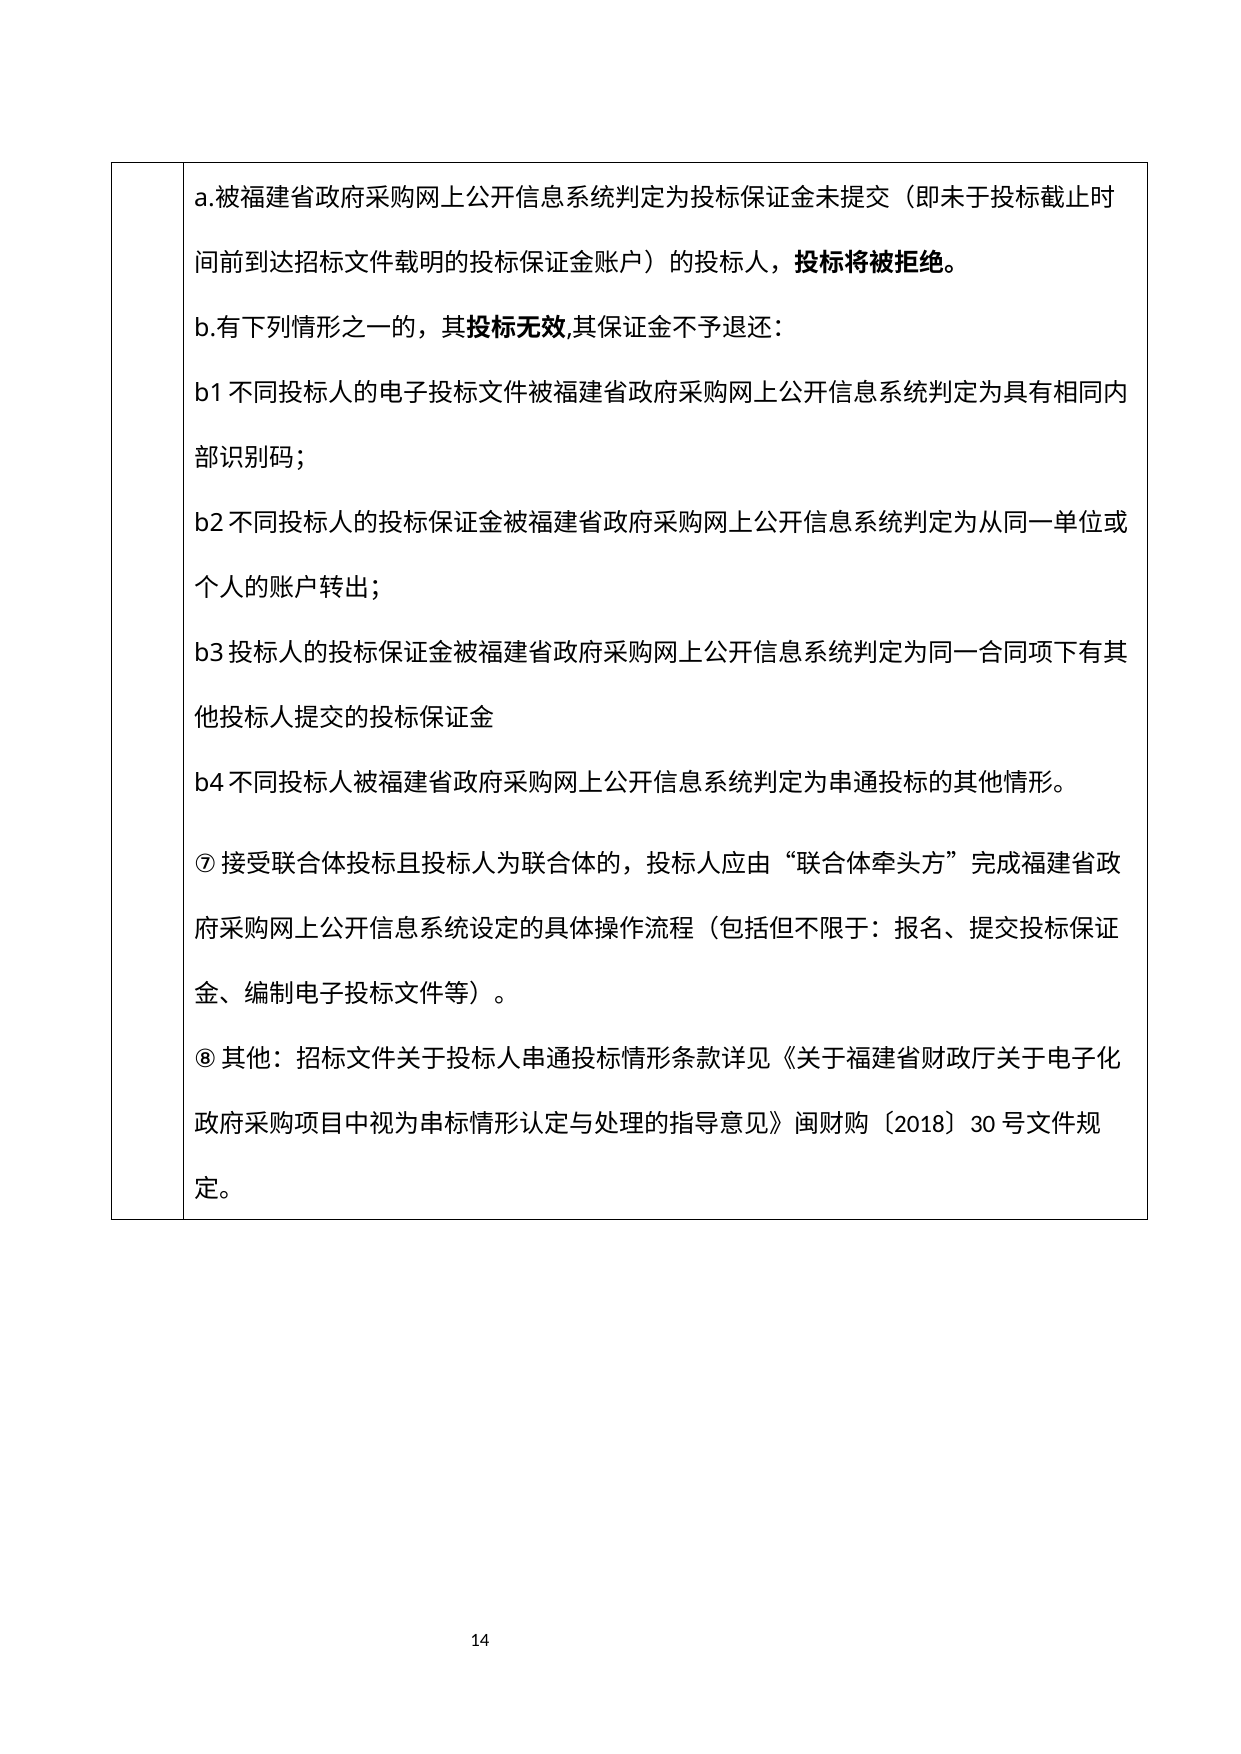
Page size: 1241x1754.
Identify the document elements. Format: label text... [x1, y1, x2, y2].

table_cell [184, 163, 1147, 1219]
table_cell 1 [112, 163, 183, 1219]
